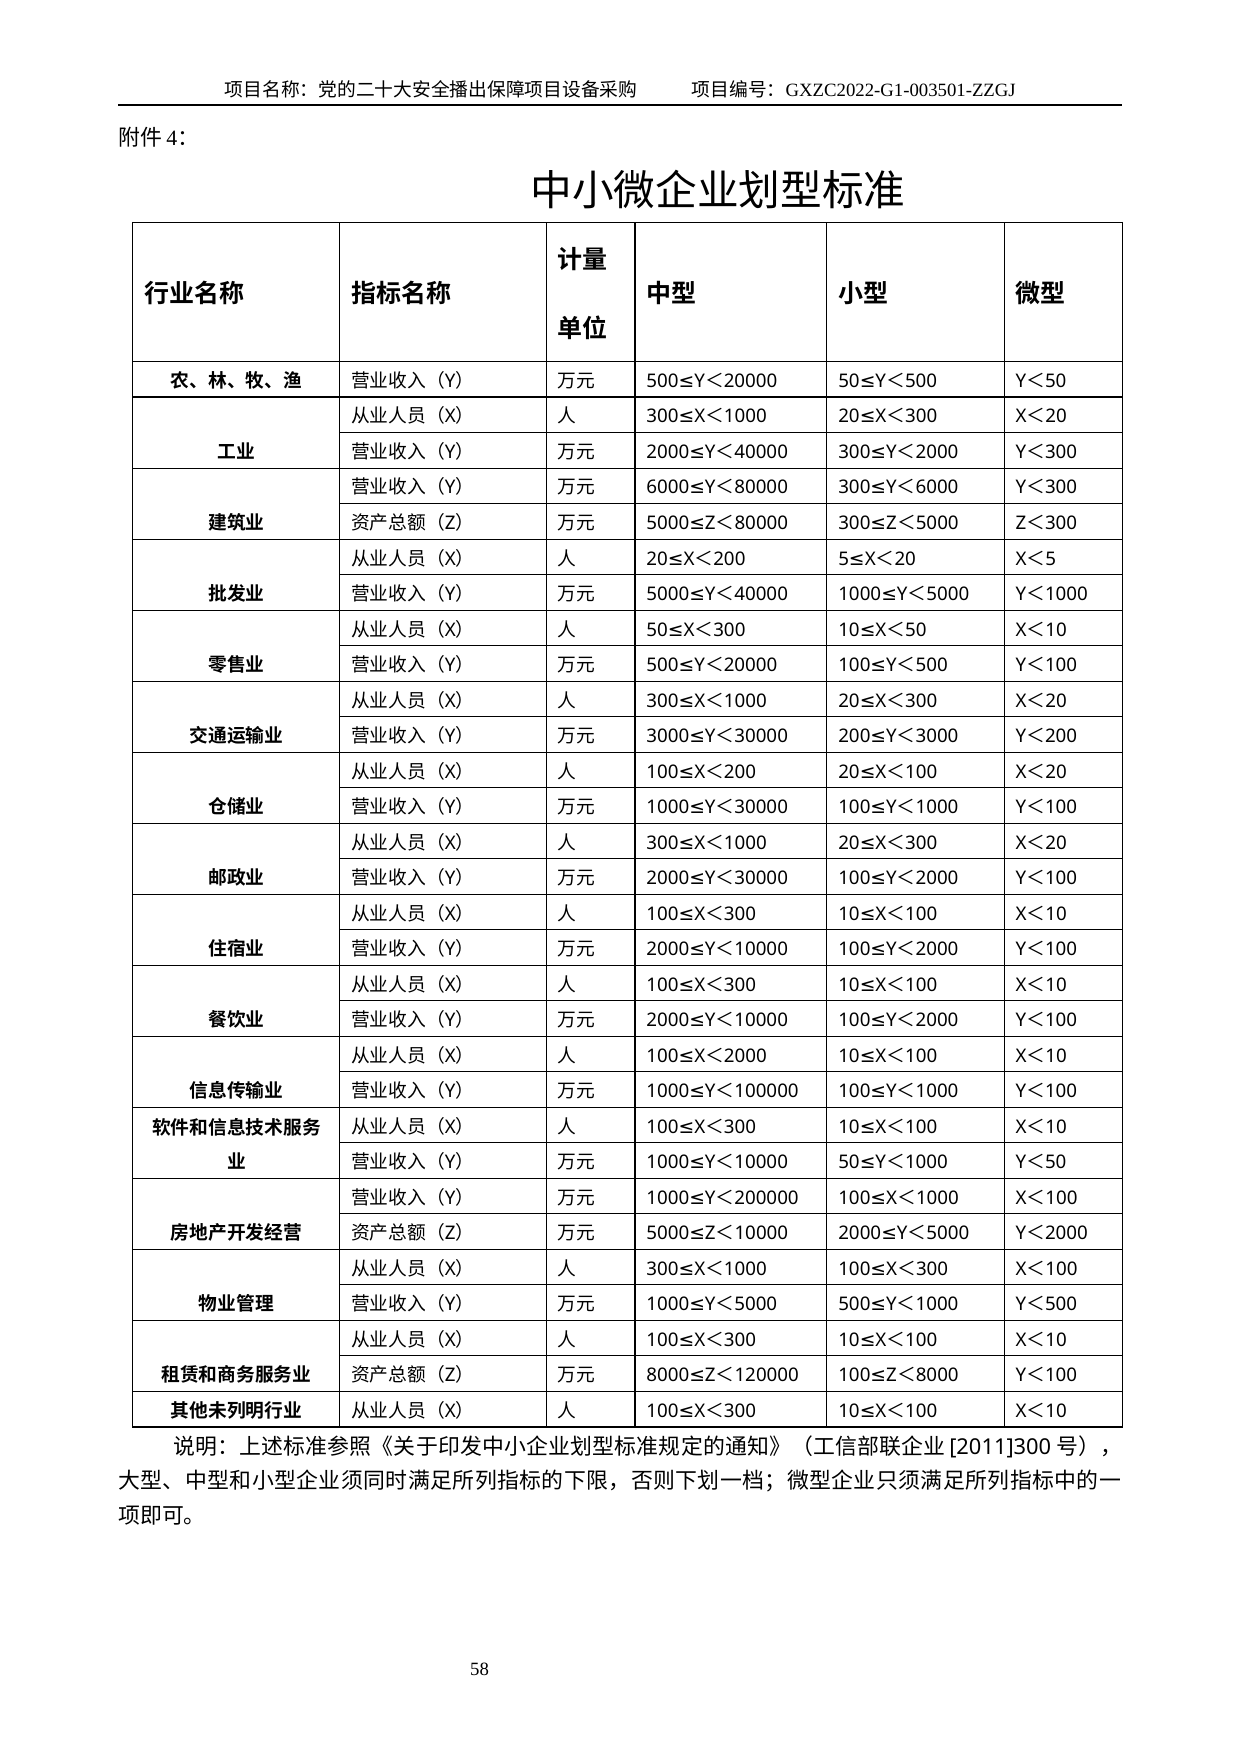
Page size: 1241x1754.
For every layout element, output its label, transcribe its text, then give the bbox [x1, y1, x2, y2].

table_cell Y＜500 [1005, 1285, 1122, 1320]
table_cell 20≤X＜200 [636, 540, 826, 574]
table_cell 营业收入（Y） [340, 930, 546, 965]
table_cell 人 [547, 398, 634, 432]
table_cell X＜20 [1005, 824, 1122, 858]
table_cell 1000≤Y＜100000 [636, 1072, 826, 1107]
table_cell 从业人员（X） [340, 753, 546, 787]
table_cell 300≤Y＜6000 [827, 469, 1004, 503]
table_cell 仓储业 [133, 753, 339, 823]
table_cell 房地产开发经营 [133, 1179, 339, 1249]
table_cell Y＜100 [1005, 930, 1122, 965]
table_cell 50≤X＜300 [636, 611, 826, 645]
table_cell 100≤X＜300 [636, 1108, 826, 1142]
table_cell 50≤Y＜500 [827, 362, 1004, 396]
table_cell 2000≤Y＜40000 [636, 433, 826, 467]
table_cell 100≤X＜300 [636, 1392, 826, 1426]
table_cell X＜10 [1005, 966, 1122, 1000]
table_cell 营业收入（Y） [340, 575, 546, 609]
table_cell 邮政业 [133, 824, 339, 894]
table_cell 300≤X＜1000 [636, 398, 826, 432]
table_cell Z＜300 [1005, 504, 1122, 538]
table_cell 万元 [547, 433, 634, 467]
table_cell 20≤X＜300 [827, 682, 1004, 716]
table_cell 人 [547, 1392, 634, 1426]
table_cell Y＜300 [1005, 433, 1122, 467]
table_cell 软件和信息技术服务业 [133, 1108, 339, 1178]
table_cell 100≤Y＜2000 [827, 930, 1004, 965]
table_cell 50≤Y＜1000 [827, 1143, 1004, 1178]
table_cell 万元 [547, 1214, 634, 1249]
table_header 中型 [636, 223, 826, 361]
table_cell 100≤Z＜8000 [827, 1356, 1004, 1391]
table_cell 万元 [547, 1285, 634, 1320]
table_cell 批发业 [133, 540, 339, 609]
table_cell 建筑业 [133, 469, 339, 538]
table_cell 20≤X＜300 [827, 824, 1004, 858]
table_cell 100≤X＜2000 [636, 1037, 826, 1071]
table_cell 万元 [547, 930, 634, 965]
table_cell 万元 [547, 504, 634, 538]
table_cell 万元 [547, 469, 634, 503]
table_cell 10≤X＜100 [827, 966, 1004, 1000]
table_cell 500≤Y＜20000 [636, 362, 826, 396]
table_cell 从业人员（X） [340, 1037, 546, 1071]
table_cell X＜100 [1005, 1250, 1122, 1284]
table_cell 300≤Z＜5000 [827, 504, 1004, 538]
table_cell 营业收入（Y） [340, 469, 546, 503]
table_cell 1000≤Y＜5000 [636, 1285, 826, 1320]
table_cell 从业人员（X） [340, 1392, 546, 1426]
table_cell 万元 [547, 362, 634, 396]
table_cell Y＜50 [1005, 362, 1122, 396]
table_cell 营业收入（Y） [340, 362, 546, 396]
table_cell 从业人员（X） [340, 895, 546, 929]
table_cell 500≤Y＜20000 [636, 646, 826, 681]
table_cell 300≤X＜1000 [636, 1250, 826, 1284]
table_cell 5000≤Z＜10000 [636, 1214, 826, 1249]
table_cell X＜20 [1005, 682, 1122, 716]
table_header 行业名称 [133, 223, 339, 361]
table_cell 万元 [547, 1356, 634, 1391]
table_cell X＜20 [1005, 398, 1122, 432]
table_cell 人 [547, 1250, 634, 1284]
table_cell 100≤Y＜1000 [827, 788, 1004, 823]
table_cell 万元 [547, 646, 634, 681]
text 说明：上述标准参照《关于印发中小企业划型标准规定的通知》（工信部联企业[2011]300号），大型、中型和小型企业须同时满足所列指标的下限，否则下划一档；微型企业只须满足所列指标中的一项即可。 [118, 1427, 1122, 1531]
table_cell 租赁和商务服务业 [133, 1321, 339, 1391]
table_cell 营业收入（Y） [340, 859, 546, 894]
table_cell 2000≤Y＜30000 [636, 859, 826, 894]
table_cell 5000≤Y＜40000 [636, 575, 826, 609]
table_cell Y＜100 [1005, 1356, 1122, 1391]
table_cell 万元 [547, 788, 634, 823]
table_cell 营业收入（Y） [340, 1143, 546, 1178]
table_cell 2000≤Y＜5000 [827, 1214, 1004, 1249]
table_cell X＜100 [1005, 1179, 1122, 1213]
table_cell 10≤X＜100 [827, 1392, 1004, 1426]
table_cell 100≤Y＜1000 [827, 1072, 1004, 1107]
table_cell 万元 [547, 859, 634, 894]
table_cell 2000≤Y＜10000 [636, 1001, 826, 1036]
table_cell 资产总额（Z） [340, 1214, 546, 1249]
table_cell 10≤X＜100 [827, 1108, 1004, 1142]
table_cell Y＜100 [1005, 1072, 1122, 1107]
table_cell 从业人员（X） [340, 1250, 546, 1284]
table_cell X＜20 [1005, 753, 1122, 787]
table_cell 100≤X＜300 [636, 895, 826, 929]
table_cell 工业 [133, 398, 339, 467]
table_cell 营业收入（Y） [340, 1179, 546, 1213]
table_cell X＜10 [1005, 895, 1122, 929]
table_cell 万元 [547, 1072, 634, 1107]
table_cell 营业收入（Y） [340, 788, 546, 823]
table_cell 100≤Y＜2000 [827, 859, 1004, 894]
table_cell 人 [547, 1037, 634, 1071]
table_cell 100≤X＜1000 [827, 1179, 1004, 1213]
table_cell 物业管理 [133, 1250, 339, 1320]
table_header 指标名称 [340, 223, 546, 361]
table_cell 资产总额（Z） [340, 1356, 546, 1391]
table_cell 从业人员（X） [340, 824, 546, 858]
table_cell X＜10 [1005, 611, 1122, 645]
table_cell 从业人员（X） [340, 540, 546, 574]
table_cell 2000≤Y＜10000 [636, 930, 826, 965]
table_cell 100≤X＜300 [636, 1321, 826, 1355]
table_cell Y＜100 [1005, 859, 1122, 894]
table_cell Y＜2000 [1005, 1214, 1122, 1249]
table_cell X＜10 [1005, 1321, 1122, 1355]
table_cell 20≤X＜100 [827, 753, 1004, 787]
table_cell 8000≤Z＜120000 [636, 1356, 826, 1391]
table_cell 10≤X＜100 [827, 1321, 1004, 1355]
table_cell Y＜1000 [1005, 575, 1122, 609]
table_cell Y＜100 [1005, 788, 1122, 823]
table_cell 200≤Y＜3000 [827, 717, 1004, 752]
table_cell 营业收入（Y） [340, 1285, 546, 1320]
table_cell 100≤X＜200 [636, 753, 826, 787]
table_cell 其他未列明行业 [133, 1392, 339, 1426]
table_cell 从业人员（X） [340, 398, 546, 432]
table_cell 从业人员（X） [340, 611, 546, 645]
table_cell 信息传输业 [133, 1037, 339, 1107]
table_cell 1000≤Y＜30000 [636, 788, 826, 823]
table_cell 万元 [547, 1001, 634, 1036]
table_cell 从业人员（X） [340, 966, 546, 1000]
table_cell 零售业 [133, 611, 339, 681]
table_cell Y＜300 [1005, 469, 1122, 503]
table_cell 从业人员（X） [340, 1108, 546, 1142]
table_cell 500≤Y＜1000 [827, 1285, 1004, 1320]
table_cell 人 [547, 682, 634, 716]
table_cell 人 [547, 753, 634, 787]
table_cell 1000≤Y＜200000 [636, 1179, 826, 1213]
table_cell Y＜50 [1005, 1143, 1122, 1178]
table_cell Y＜200 [1005, 717, 1122, 752]
table_cell 农、林、牧、渔 [133, 362, 339, 396]
table_header 计量单位 [547, 223, 634, 361]
table_cell 100≤Y＜500 [827, 646, 1004, 681]
table_cell 5≤X＜20 [827, 540, 1004, 574]
table_cell 人 [547, 824, 634, 858]
table_cell Y＜100 [1005, 646, 1122, 681]
table_cell 住宿业 [133, 895, 339, 965]
table_cell 人 [547, 966, 634, 1000]
table_cell 6000≤Y＜80000 [636, 469, 826, 503]
table_cell 300≤X＜1000 [636, 682, 826, 716]
table_cell 人 [547, 895, 634, 929]
table_cell 人 [547, 540, 634, 574]
table_cell 从业人员（X） [340, 1321, 546, 1355]
table_cell 营业收入（Y） [340, 1072, 546, 1107]
table_cell 营业收入（Y） [340, 717, 546, 752]
table_cell 10≤X＜100 [827, 1037, 1004, 1071]
table_cell Y＜100 [1005, 1001, 1122, 1036]
table_cell 3000≤Y＜30000 [636, 717, 826, 752]
table_cell 餐饮业 [133, 966, 339, 1036]
table_cell 100≤X＜300 [827, 1250, 1004, 1284]
table_cell X＜10 [1005, 1108, 1122, 1142]
table_cell 万元 [547, 717, 634, 752]
table_cell 1000≤Y＜5000 [827, 575, 1004, 609]
table_cell 人 [547, 611, 634, 645]
table_cell 300≤X＜1000 [636, 824, 826, 858]
table_cell 交通运输业 [133, 682, 339, 752]
table_cell X＜10 [1005, 1392, 1122, 1426]
text 中小微企业划型标准 [313, 153, 1122, 222]
table_cell 人 [547, 1108, 634, 1142]
table_cell 人 [547, 1321, 634, 1355]
table_cell 5000≤Z＜80000 [636, 504, 826, 538]
table_cell 营业收入（Y） [340, 1001, 546, 1036]
table_cell X＜10 [1005, 1037, 1122, 1071]
table_cell 10≤X＜100 [827, 895, 1004, 929]
table_cell 10≤X＜50 [827, 611, 1004, 645]
table_header 微型 [1005, 223, 1122, 361]
table_cell 100≤X＜300 [636, 966, 826, 1000]
table_cell 1000≤Y＜10000 [636, 1143, 826, 1178]
table_cell 300≤Y＜2000 [827, 433, 1004, 467]
table_cell 100≤Y＜2000 [827, 1001, 1004, 1036]
table_cell 20≤X＜300 [827, 398, 1004, 432]
table_cell 从业人员（X） [340, 682, 546, 716]
table_cell 营业收入（Y） [340, 646, 546, 681]
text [118, 118, 1122, 153]
table_cell 万元 [547, 1179, 634, 1213]
table_cell 营业收入（Y） [340, 433, 546, 467]
table_cell 万元 [547, 575, 634, 609]
table_cell X＜5 [1005, 540, 1122, 574]
table_cell 资产总额（Z） [340, 504, 546, 538]
table_header 小型 [827, 223, 1004, 361]
table_cell 万元 [547, 1143, 634, 1178]
